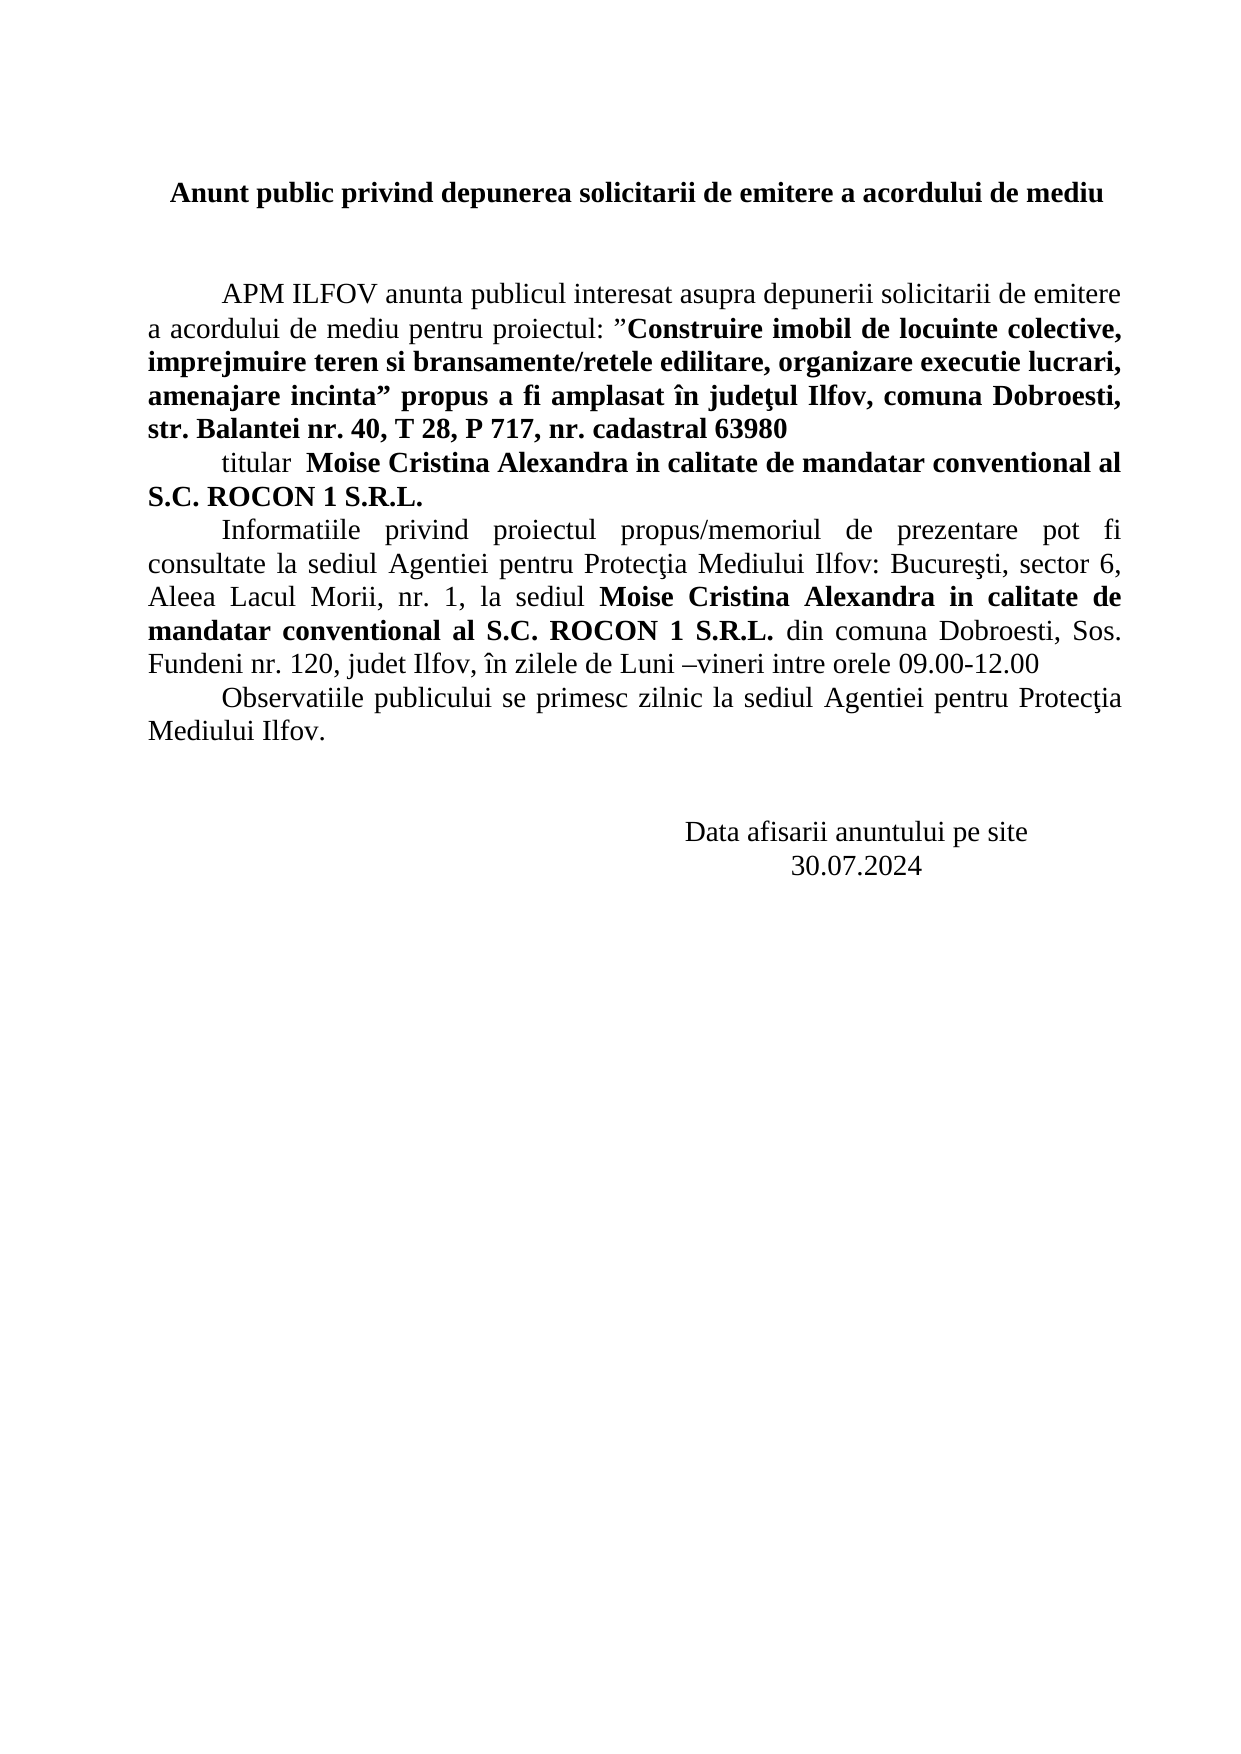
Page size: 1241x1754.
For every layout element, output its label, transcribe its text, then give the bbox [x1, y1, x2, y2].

text Observatiile publicului se primesc zilnic la sediul Agentiei pentru Protecţia Mediului Ilfov. [148, 680, 1122, 747]
text Data afisarii anuntului pe site 30.07.2024 [516, 814, 1122, 881]
text Informatiile privind proiectul propus/memoriul de prezentare pot fi consultate la sediul Agentiei pentru Protecţia Mediului Ilfov: Bucureşti, sector 6, Aleea Lacul Morii, nr. 1, la sediul Moise Cristina Alexandra in calitate de mandatar conventional al S.C. ROCON 1 S.R.L. din comuna Dobroesti, Sos. Fundeni nr. 120, judet Ilfov, în zilele de Luni –vineri intre orele 09.00-12.00 [148, 512, 1122, 680]
text APM ILFOV anunta publicul interesat asupra depunerii solicitarii de emitere a acordului de mediu pentru proiectul: ”Construire imobil de locuinte colective, imprejmuire teren si bransamente/retele edilitare, organizare executie lucrari, amenajare incinta” propus a fi amplasat în judeţul Ilfov, comuna Dobroesti, str. Balantei nr. 40, T 28, P 717, nr. cadastral 63980 [148, 275, 1122, 445]
text Anunt public privind depunerea solicitarii de emitere a acordului de mediu [148, 175, 1122, 208]
text titular Moise Cristina Alexandra in calitate de mandatar conventional al S.C. ROCON 1 S.R.L. [148, 445, 1122, 512]
